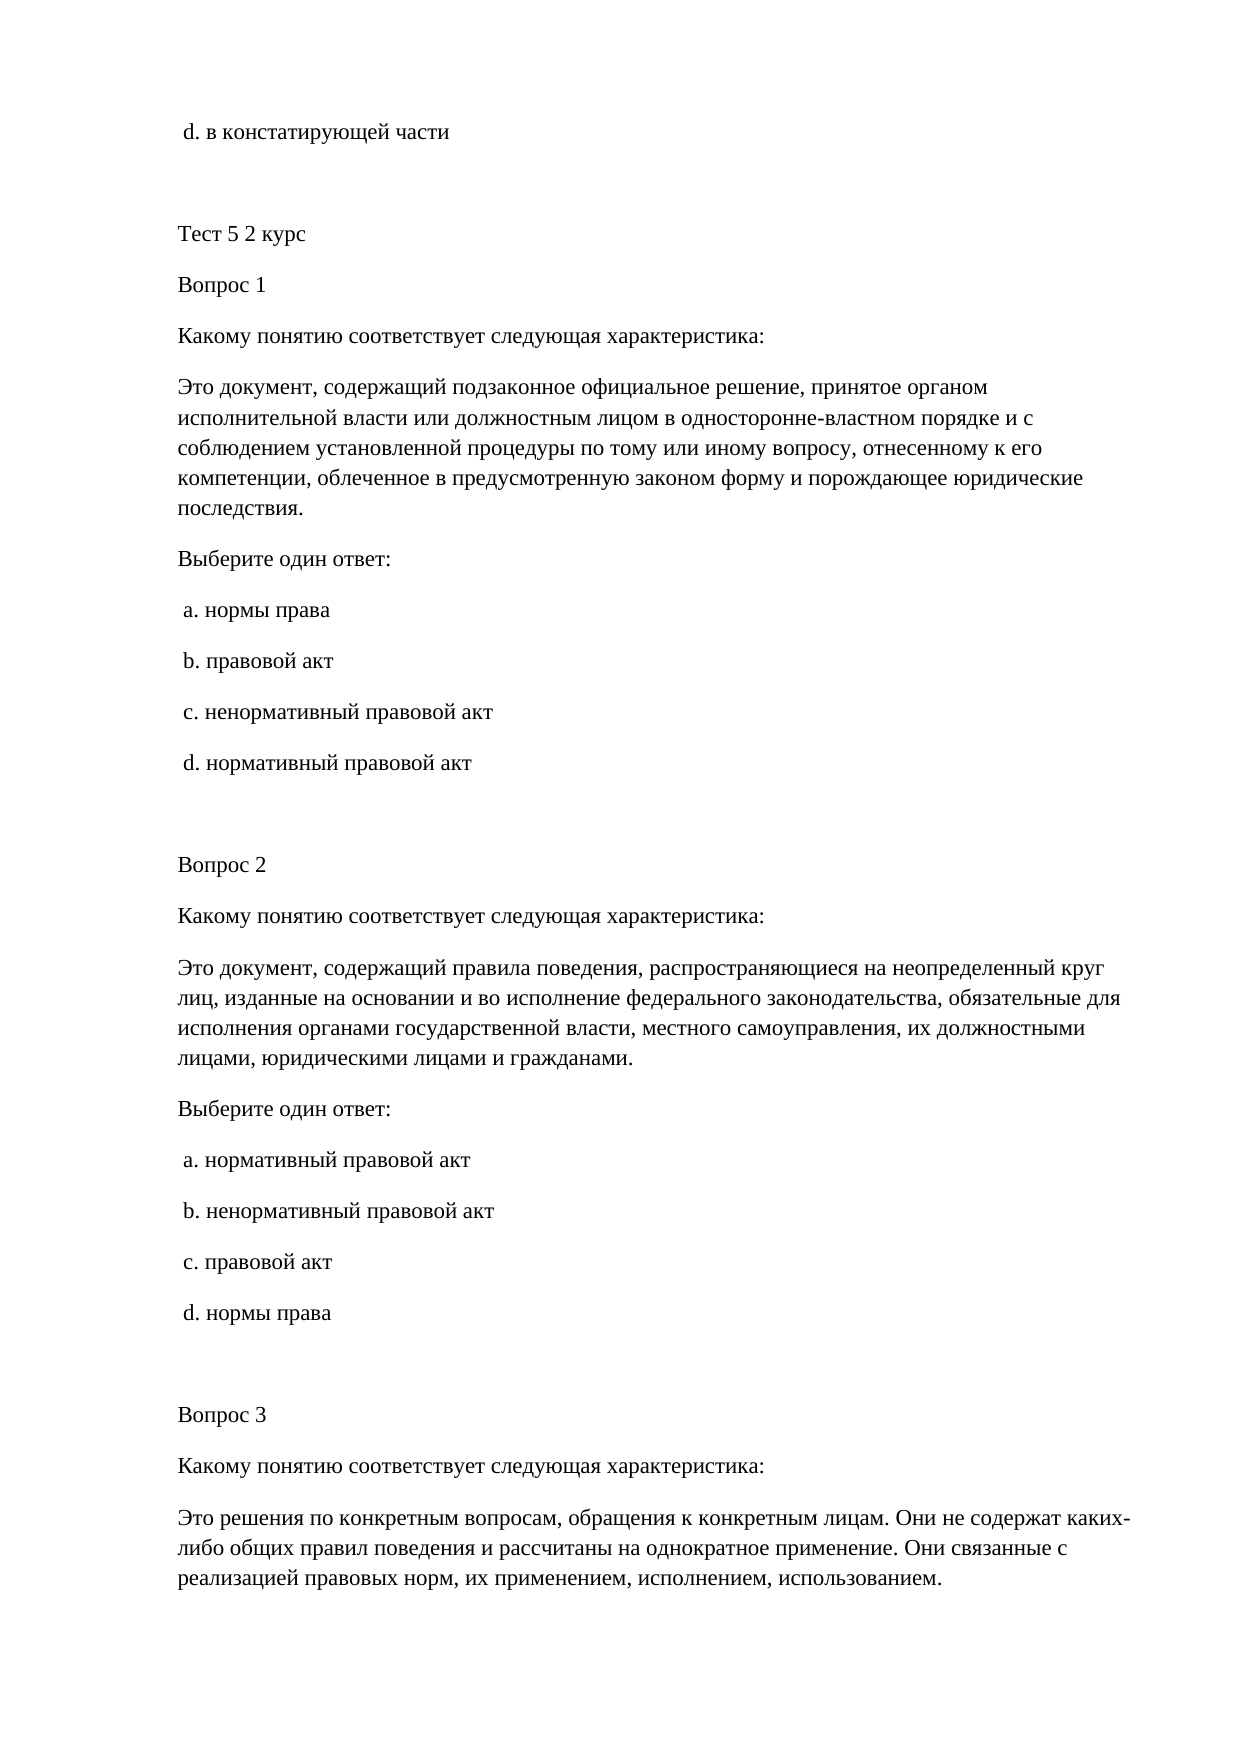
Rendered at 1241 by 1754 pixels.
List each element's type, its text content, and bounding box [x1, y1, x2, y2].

text c. ненормативный правовой акт [177, 698, 1152, 725]
text Вопрос 1 [177, 271, 1152, 298]
text Выберите один ответ: [177, 1095, 1152, 1122]
text Вопрос 3 [177, 1401, 1152, 1428]
text Выберите один ответ: [177, 545, 1152, 572]
text a. нормативный правовой акт [177, 1146, 1152, 1173]
text d. нормы права [177, 1299, 1152, 1326]
text a. нормы права [177, 596, 1152, 623]
text Тест 5 2 курс [177, 220, 1152, 247]
text c. правовой акт [177, 1248, 1152, 1275]
text d. в констатирующей части [177, 118, 1152, 144]
text b. ненормативный правовой акт [177, 1197, 1152, 1224]
text Какому понятию соответствует следующая характеристика: [177, 1452, 1152, 1479]
text Какому понятию соответствует следующая характеристика: [177, 902, 1152, 929]
text Это документ, содержащий правила поведения, распространяющиеся на неопределенный круг лиц, изданные на основании и во исполнение федерального законодательства, обязательные для исполнения органами государственной власти, местного самоуправления, их должностными лицами, юридическими лицами и гражданами. [177, 953, 1152, 1071]
text Это решения по конкретным вопросам, обращения к конкретным лицам. Они не содержат каких-либо общих правил поведения и рассчитаны на однократное применение. Они связанные с реализацией правовых норм, их применением, исполнением, использованием. [177, 1503, 1152, 1590]
text Это документ, содержащий подзаконное официальное решение, принятое органом исполнительной власти или должностным лицом в односторонне-властном порядке и с соблюдением установленной процедуры по тому или иному вопросу, отнесенному к его компетенции, облеченное в предусмотренную законом форму и порождающее юридические последствия. [177, 373, 1152, 521]
text b. правовой акт [177, 647, 1152, 674]
text d. нормативный правовой акт [177, 749, 1152, 776]
text Какому понятию соответствует следующая характеристика: [177, 322, 1152, 349]
text Вопрос 2 [177, 851, 1152, 878]
